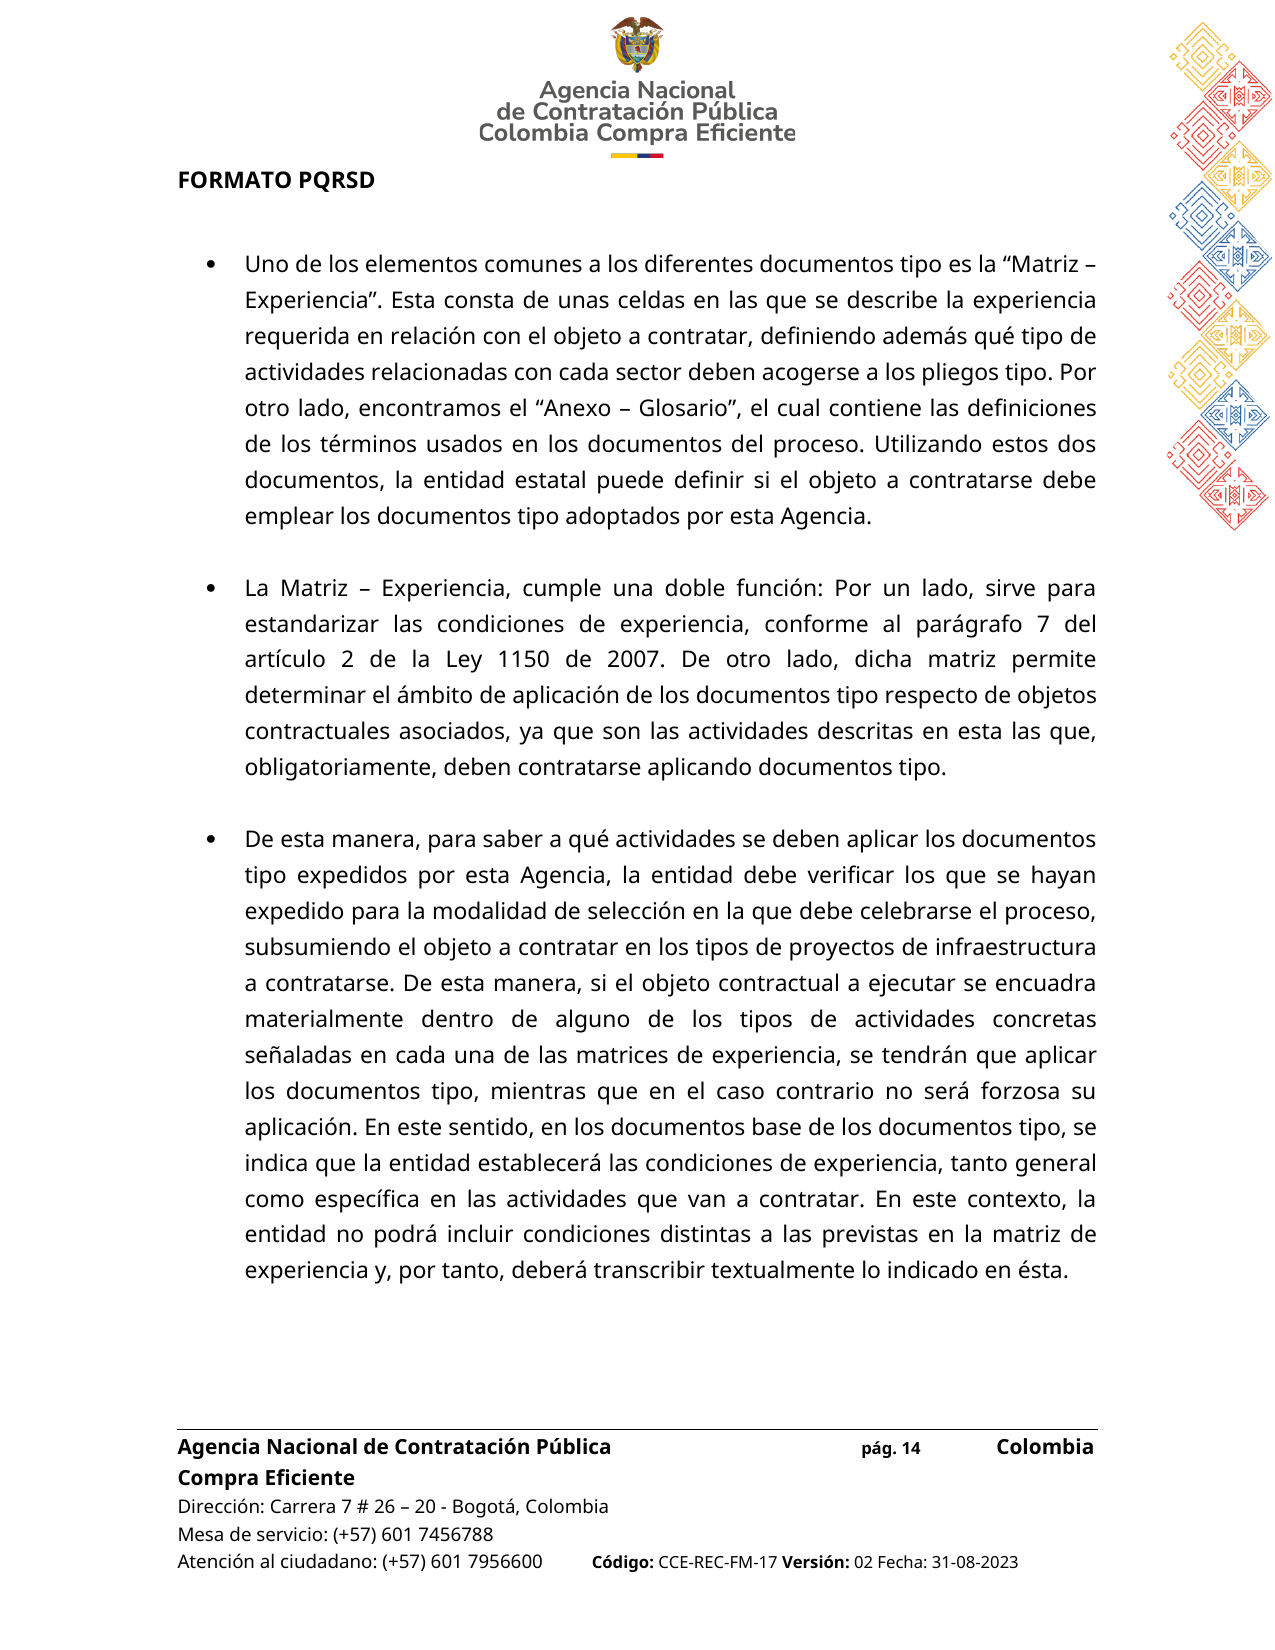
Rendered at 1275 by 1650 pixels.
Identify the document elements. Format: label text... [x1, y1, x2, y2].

picture [479, 17, 796, 158]
list La Matriz – Experiencia, cumple una doble función: Por un lado, sirve para estandarizar las condiciones de experiencia, conforme al parágrafo 7 del artículo 2 de la Ley 1150 de 2007. De otro lado, dicha matriz permite determinar el ámbito de aplicación de los documentos tipo respecto de objetos contractuales asociados, ya que son las actividades descritas en esta las que, obligatoriamente, deben contratarse aplicando documentos tipo. [207, 572, 1098, 782]
list De esta manera, para saber a qué actividades se deben aplicar los documentos tipo expedidos por esta Agencia, la entidad debe verificar los que se hayan expedido para la modalidad de selección en la que debe celebrarse el proceso, subsumiendo el objeto a contratar en los tipos de proyectos de infraestructura a contratarse. De esta manera, si el objeto contractual a ejecutar se encuadra materialmente dentro de alguno de los tipos de actividades concretas señaladas en cada una de las matrices de experiencia, se tendrán que aplicar los documentos tipo, mientras que en el caso contrario no será forzosa su aplicación. En este sentido, en los documentos base de los documentos tipo, se indica que la entidad establecerá las condiciones de experiencia, tanto general como específica en las actividades que van a contratar. En este contexto, la entidad no podrá incluir condiciones distintas a las previstas en la matriz de experiencia y, por tanto, deberá transcribir textualmente lo indicado en ésta. [207, 823, 1098, 1286]
list Uno de los elementos comunes a los diferentes documentos tipo es la “Matriz – Experiencia”. Esta consta de unas celdas en las que se describe la experiencia requerida en relación con el objeto a contratar, definiendo además qué tipo de actividades relacionadas con cada sector deben acogerse a los pliegos tipo. Por otro lado, encontramos el “Anexo – Glosario”, el cual contiene las definiciones de los términos usados en los documentos del proceso. Utilizando estos dos documentos, la entidad estatal puede definir si el objeto a contratarse debe emplear los documentos tipo adoptados por esta Agencia. [207, 248, 1098, 531]
picture [1165, 22, 1272, 528]
